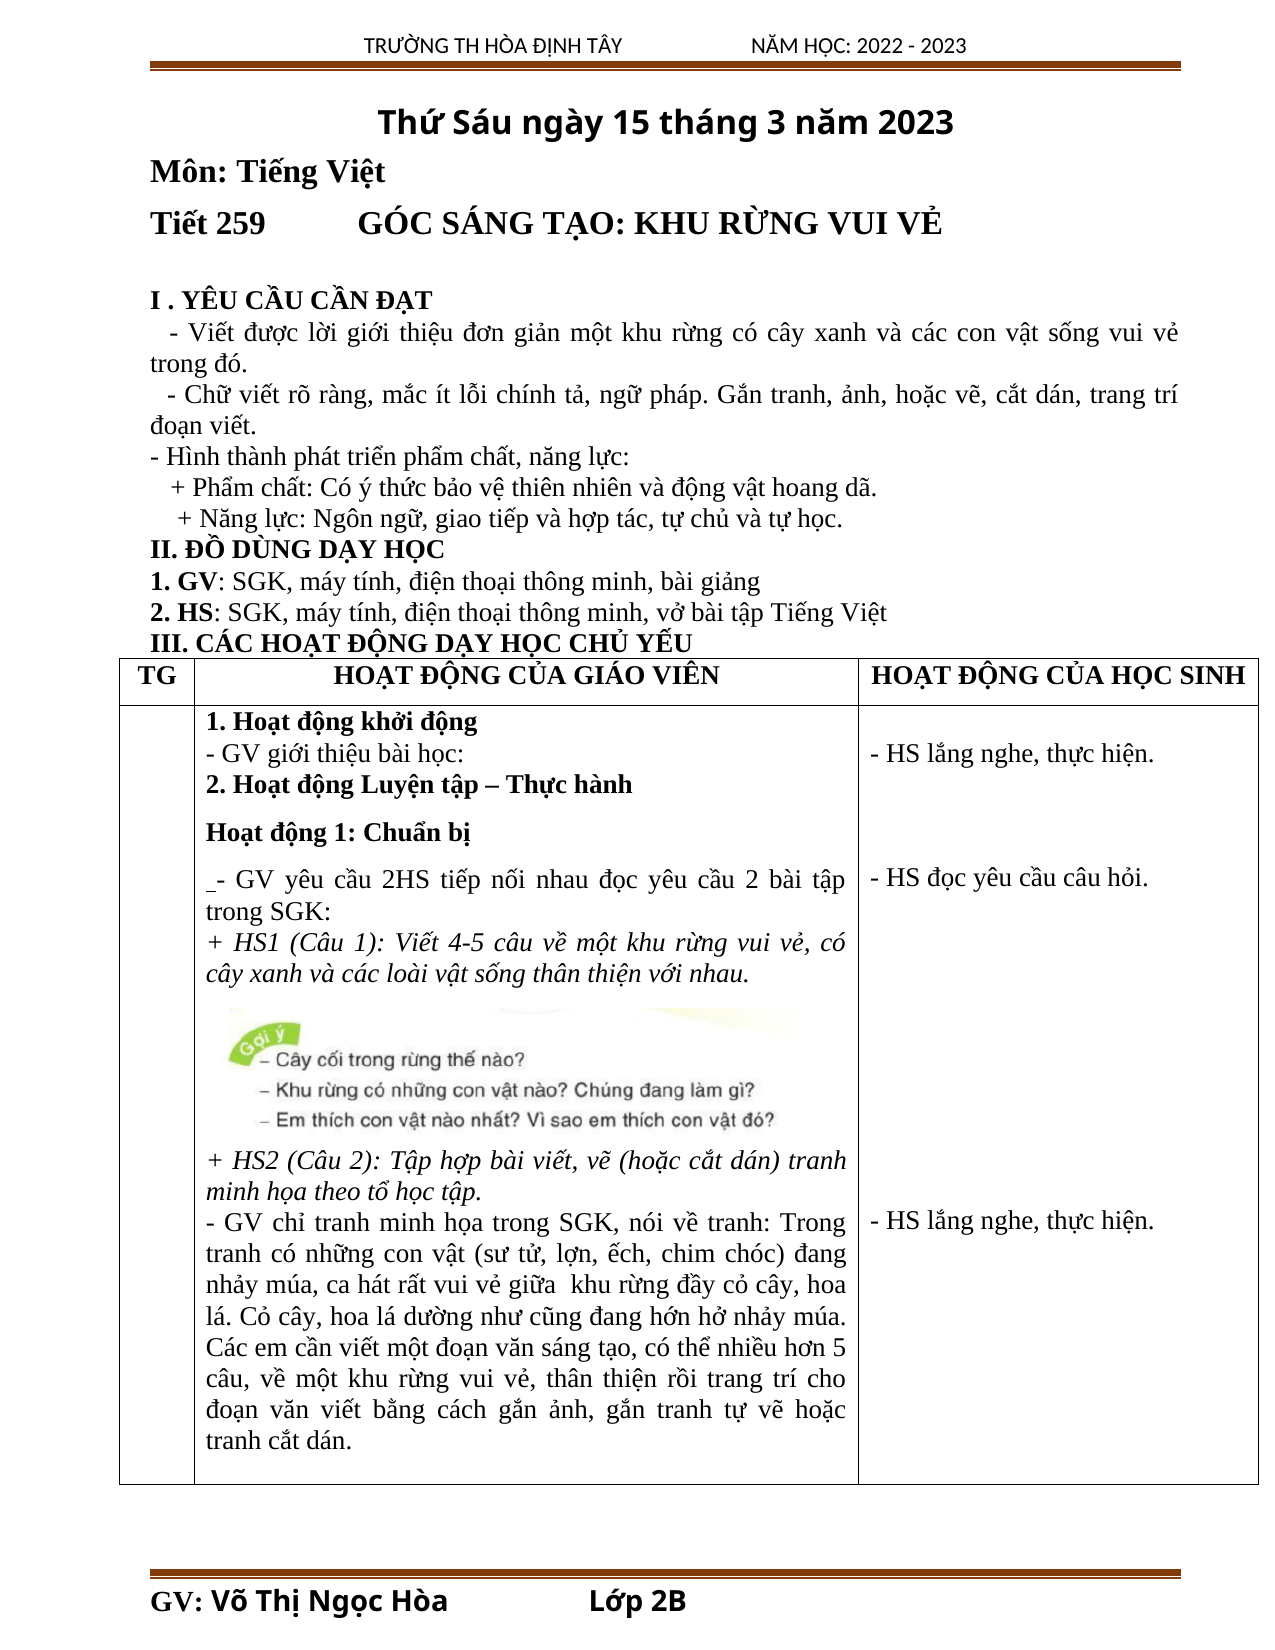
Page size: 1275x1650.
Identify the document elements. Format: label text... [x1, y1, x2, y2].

text 1. GV: SGK, máy tính, điện thoại thông minh, bài giảng [150, 565, 1181, 596]
subtitle Tiết 259 GÓC SÁNG TẠO: KHU RỪNG VUI VẺ [150, 207, 1181, 241]
table_header TG [120, 659, 194, 704]
text + Năng lực: Ngôn ngữ, giao tiếp và hợp tác, tự chủ và tự học. [150, 502, 1181, 534]
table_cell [195, 706, 858, 1484]
text Môn: Tiếng Việt [150, 151, 1181, 189]
text - Hình thành phát triển phẩm chất, năng lực: [150, 440, 1181, 471]
text Thứ Sáu ngày 15 tháng 3 năm 2023 [150, 99, 1181, 144]
text II. ĐỒ DÙNG DẠY HỌC [150, 534, 1181, 565]
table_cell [859, 706, 1258, 1484]
text I . YÊU CẦU CẦN ĐẠT [150, 284, 1181, 316]
text 2. HS: SGK, máy tính, điện thoại thông minh, vở bài tập Tiếng Việt [150, 596, 1181, 627]
text - Chữ viết rõ ràng, mắc ít lỗi chính tả, ngữ pháp. Gắn tranh, ảnh, hoặc vẽ, cắt dán, trang trí đoạn viết. [150, 378, 1181, 440]
text III. CÁC HOẠT ĐỘNG DẠY HỌC CHỦ YẾU [150, 627, 1181, 658]
text - Viết được lời giới thiệu đơn giản một khu rừng có cây xanh và các con vật sống vui vẻ trong đó. [150, 316, 1181, 378]
table_cell [120, 706, 194, 1484]
table_header HOẠT ĐỘNG CỦA GIÁO VIÊN [195, 659, 858, 704]
table_header HOẠT ĐỘNG CỦA HỌC SINH [859, 659, 1258, 704]
picture [195, 1008, 823, 1143]
text + Phẩm chất: Có ý thức bảo vệ thiên nhiên và động vật hoang dã. [150, 471, 1181, 502]
